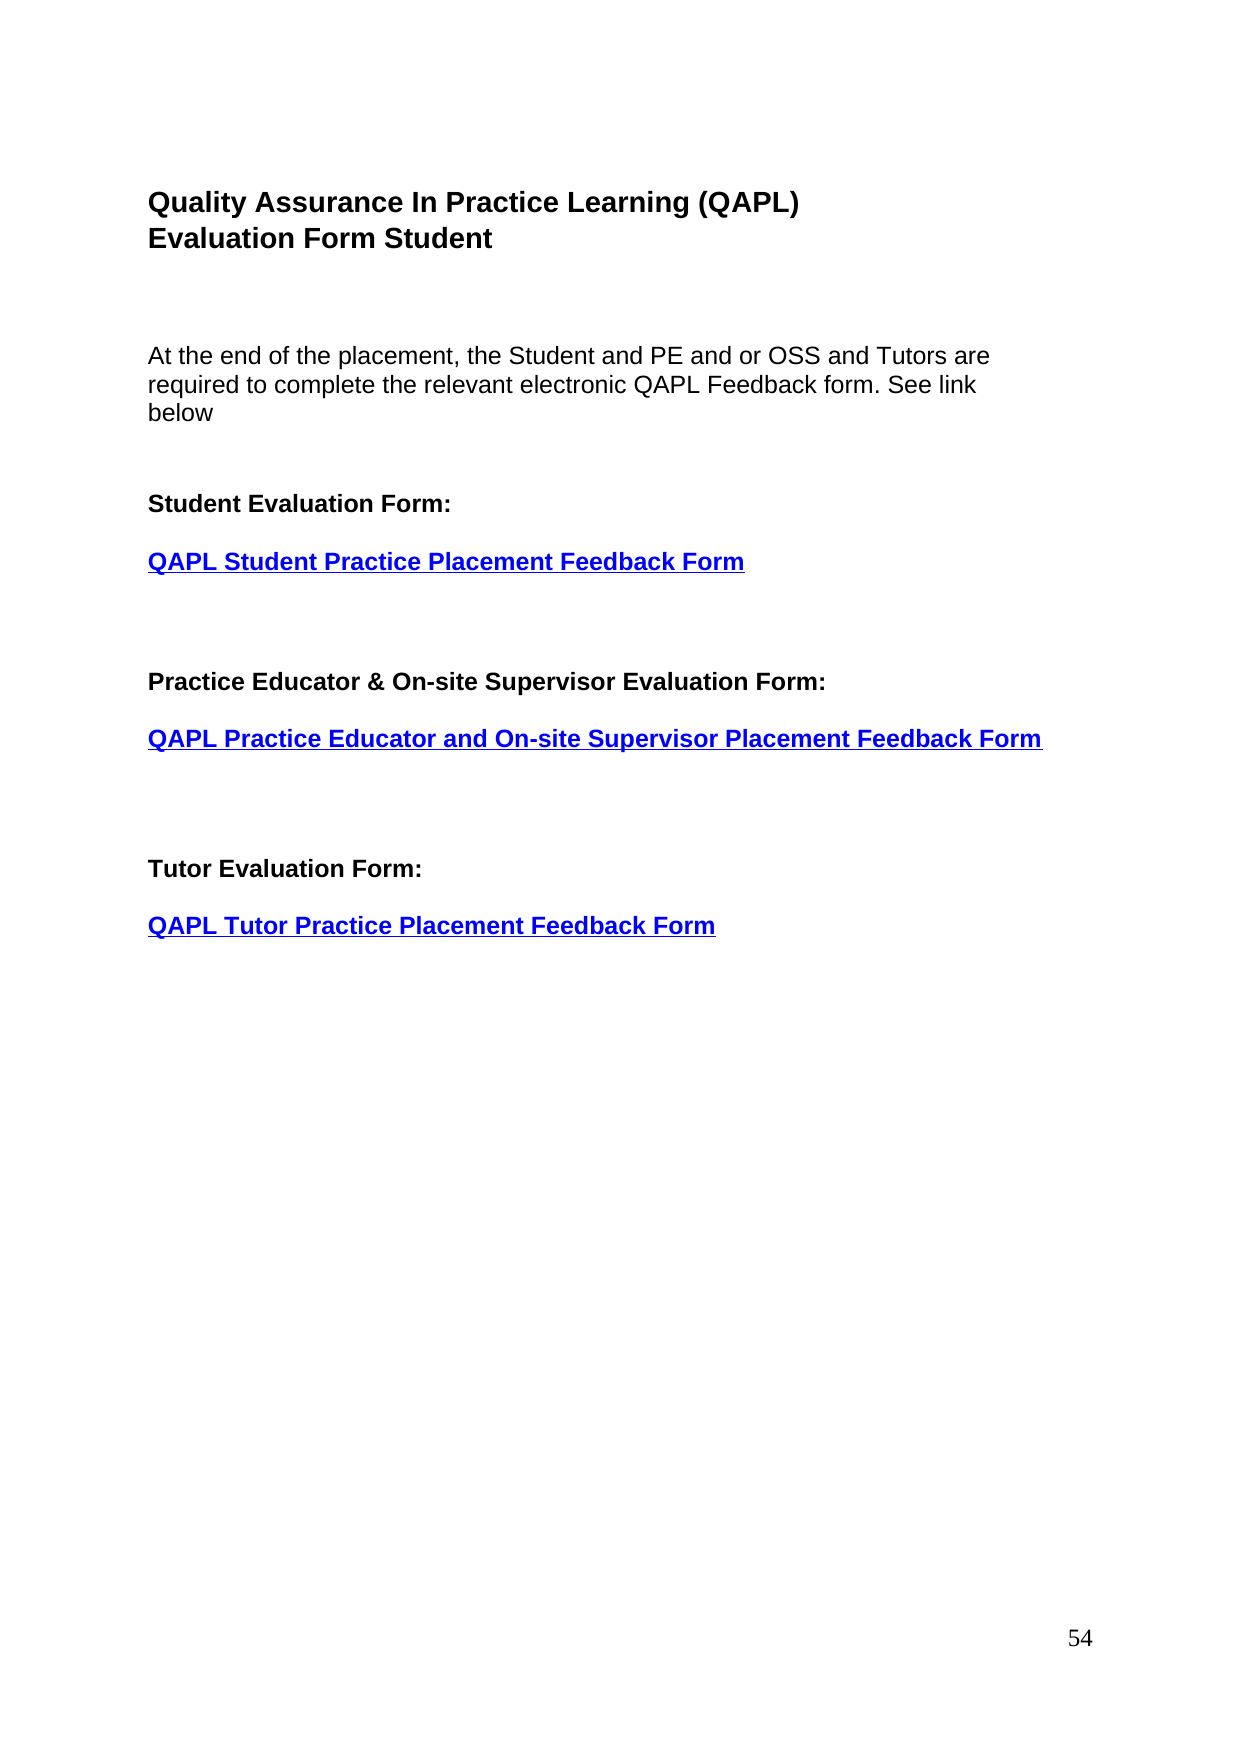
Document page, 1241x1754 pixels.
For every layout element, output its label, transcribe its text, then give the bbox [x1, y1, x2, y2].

subtitle Quality Assurance In Practice Learning (QAPL) [148, 185, 1093, 219]
text Tutor Evaluation Form: [148, 854, 930, 882]
text QAPL Student Practice Placement Feedback Form [148, 547, 930, 576]
text QAPL Practice Educator and On-site Supervisor Placement Feedback Form [148, 724, 1093, 753]
text Practice Educator & On-site Supervisor Evaluation Form: [148, 667, 930, 696]
text QAPL Tutor Practice Placement Feedback Form [148, 911, 930, 940]
text Evaluation Form Student [148, 221, 1093, 255]
text At the end of the placement, the Student and PE and or OSS and Tutors are required to complete the relevant electronic QAPL Feedback form. See link below [148, 341, 1038, 427]
text Student Evaluation Form: [148, 489, 930, 518]
